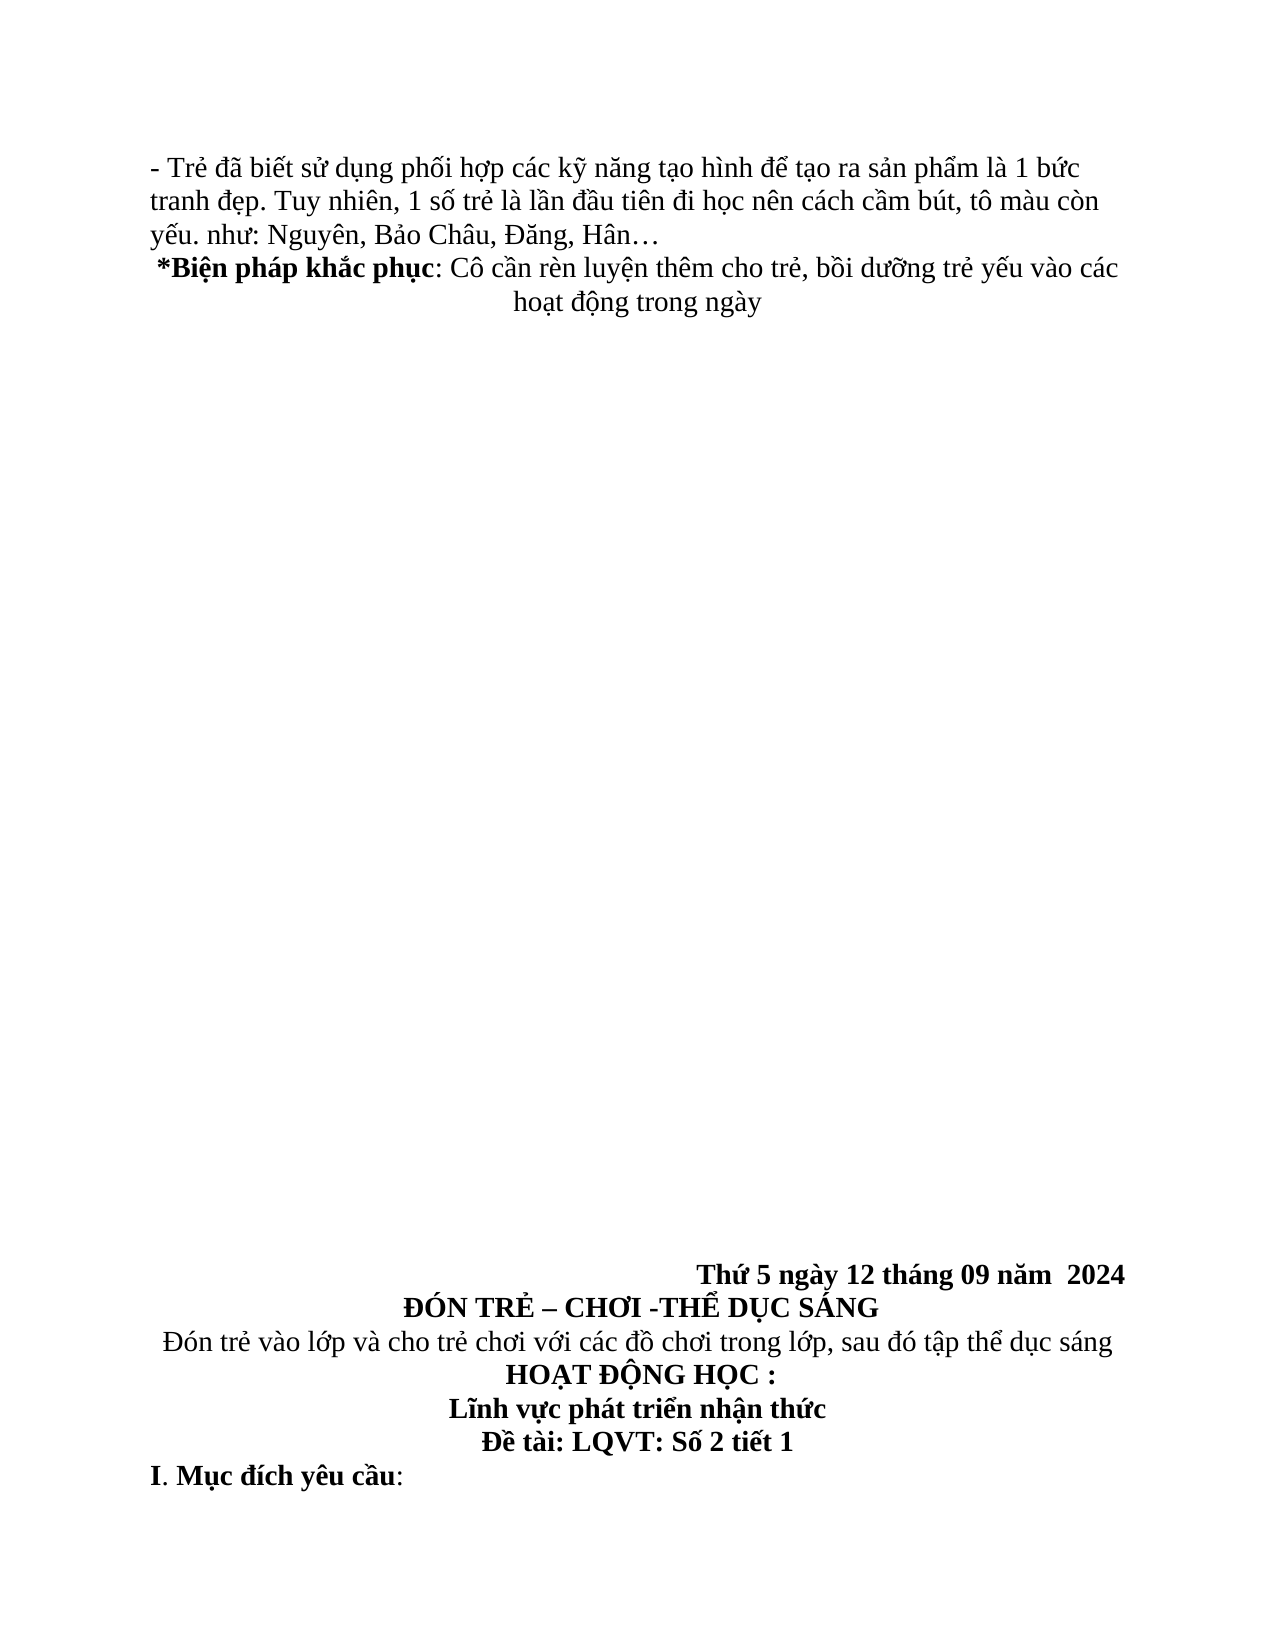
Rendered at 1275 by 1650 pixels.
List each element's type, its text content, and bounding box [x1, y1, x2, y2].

text - Trẻ đã biết sử dụng phối hợp các kỹ năng tạo hình để tạo ra sản phẩm là 1 bức tranh đẹp. Tuy nhiên, 1 số trẻ là lần đầu tiên đi học nên cách cầm bút, tô màu còn yếu. như: Nguyên, Bảo Châu, Đăng, Hân… [150, 150, 1125, 251]
text I. Mục đích yêu cầu: [150, 1458, 1125, 1492]
text HOẠT ĐỘNG HỌC : [150, 1357, 1125, 1391]
text Lĩnh vực phát triển nhận thức [150, 1391, 1125, 1424]
text Đón trẻ vào lớp và cho trẻ chơi với các đồ chơi trong lớp, sau đó tập thể dục sáng [150, 1324, 1125, 1357]
text ĐÓN TRẺ – CHƠI -THỂ DỤC SÁNG [150, 1290, 1125, 1324]
text Đề tài: LQVT: Số 2 tiết 1 [150, 1424, 1125, 1458]
text *Biện pháp khắc phục: Cô cần rèn luyện thêm cho trẻ, bồi dưỡng trẻ yếu vào các hoạt động trong ngày [150, 251, 1125, 318]
text Thứ 5 ngày 12 tháng 09 năm 2024 [150, 1257, 1125, 1290]
